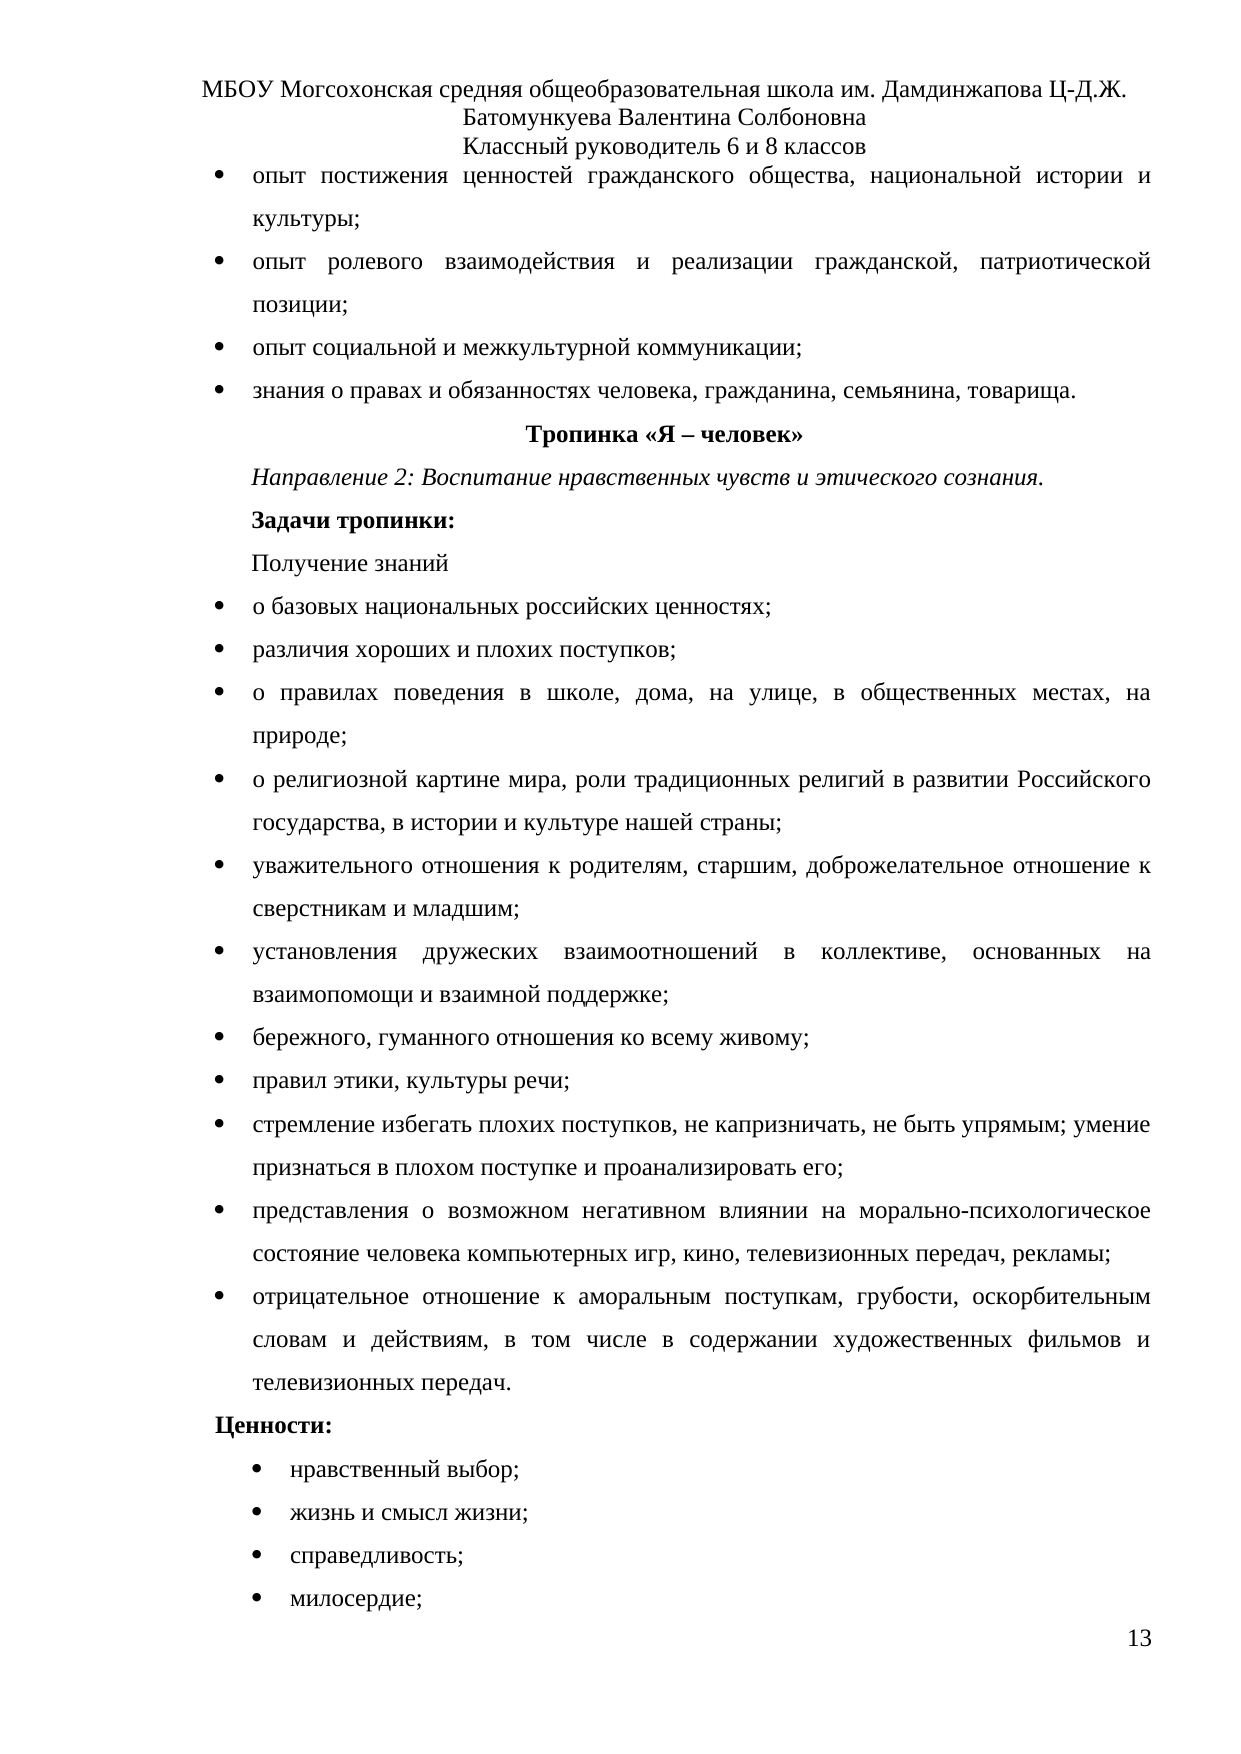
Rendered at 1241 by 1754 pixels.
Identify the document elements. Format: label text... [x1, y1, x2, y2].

list знания о правах и обязанностях человека, гражданина, семьянина, товарища. [215, 376, 1152, 404]
list опыт постижения ценностей гражданского общества, национальной истории и культуры; [215, 160, 1152, 232]
list опыт социальной и межкультурной коммуникации; [215, 332, 1152, 361]
list справедливость; [252, 1540, 1152, 1569]
text Тропинка «Я – человек» [177, 419, 1152, 447]
list уважительного отношения к родителям, старшим, доброжелательное отношение к сверстникам и младшим; [215, 850, 1152, 922]
text Задачи тропинки: [177, 505, 1152, 534]
list правил этики, культуры речи; [215, 1066, 1152, 1094]
list представления о возможном негативном влиянии на морально-психологическое состояние человека компьютерных игр, кино, телевизионных передач, рекламы; [215, 1195, 1152, 1267]
text Ценности: [177, 1411, 1152, 1439]
list о правилах поведения в школе, дома, на улице, в общественных местах, на природе; [215, 677, 1152, 749]
list опыт ролевого взаимодействия и реализации гражданской, патриотической позиции; [215, 246, 1152, 318]
list о религиозной картине мира, роли традиционных религий в развитии Российского государства, в истории и культуре нашей страны; [215, 764, 1152, 836]
list милосердие; [252, 1583, 1152, 1612]
list жизнь и смысл жизни; [252, 1497, 1152, 1526]
list стремление избегать плохих поступков, не капризничать, не быть упрямым; умение признаться в плохом поступке и проанализировать его; [215, 1109, 1152, 1181]
list установления дружеских взаимоотношений в коллективе, основанных на взаимопомощи и взаимной поддержке; [215, 936, 1152, 1008]
text Получение знаний [177, 548, 1152, 577]
list о базовых национальных российских ценностях; [215, 591, 1152, 620]
list бережного, гуманного отношения ко всему живому; [215, 1022, 1152, 1051]
list отрицательное отношение к аморальным поступкам, грубости, оскорбительным словам и действиям, в том числе в содержании художественных фильмов и телевизионных передач. [215, 1281, 1152, 1396]
list нравственный выбор; [252, 1454, 1152, 1482]
text Направление 2: Воспитание нравственных чувств и этического сознания. [177, 462, 1152, 491]
list различия хороших и плохих поступков; [215, 634, 1152, 663]
